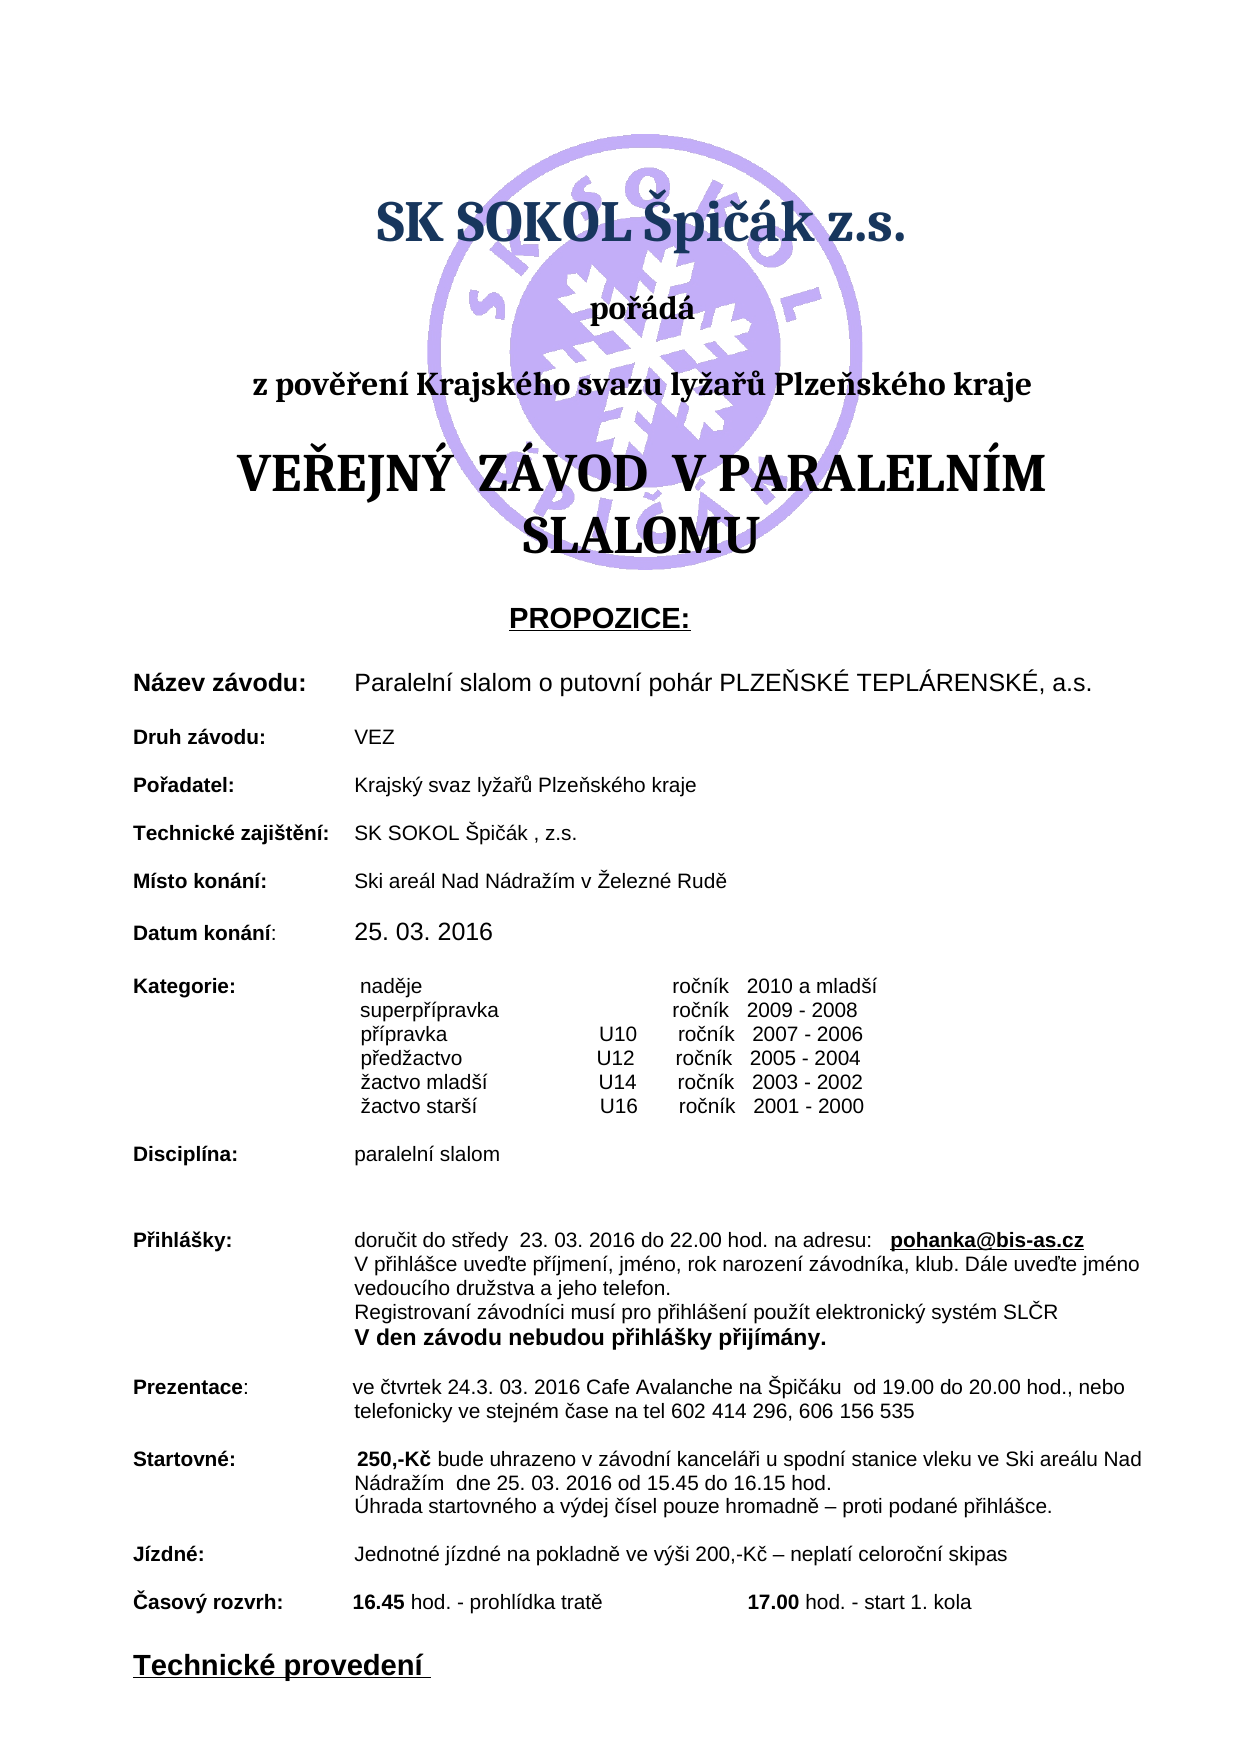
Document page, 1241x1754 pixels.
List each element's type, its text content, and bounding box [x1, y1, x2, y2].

text žactvo mladší U14 ročník 2003 - 2002 [133, 1070, 1152, 1094]
title Technické provedení [133, 1648, 1152, 1681]
text pořádá [133, 289, 1152, 327]
text žactvo starší U16 ročník 2001 - 2000 [133, 1094, 1152, 1118]
title Časový rozvrh: 16.45 hod. - prohlídka tratě 17.00 hod. - start 1. kola [133, 1590, 1152, 1614]
title Prezentace: ve čtvrtek 24.3. 03. 2016 Cafe Avalanche na Špičáku od 19.00 do 20.00 hod., nebo telefonicky ve stejném čase na tel 602 414 296, 606 156 535 [133, 1374, 1152, 1422]
title Druh závodu: VEZ [133, 725, 1152, 749]
title Startovné: 250,-Kč bude uhrazeno v závodní kanceláři u spodní stanice vleku ve Ski areálu Nad Nádražím dne 25. 03. 2016 od 15.45 do 16.15 hod. [133, 1446, 1152, 1494]
text předžactvo U12 ročník 2005 - 2004 [133, 1046, 1152, 1070]
title Místo konání: Ski areál Nad Nádražím v Železné Rudě [133, 869, 1152, 893]
title Datum konání: 25. 03. 2016 [133, 917, 1152, 946]
text superpřípravka ročník 2009 - 2008 [133, 998, 1152, 1022]
text Kategorie: naděje ročník 2010 a mladší [133, 974, 1152, 998]
text přípravka U10 ročník 2007 - 2006 [133, 1022, 1152, 1046]
text z pověření Krajského svazu lyžařů Plzeňského kraje [133, 366, 1152, 404]
title Přihlášky: doručit do středy 23. 03. 2016 do 22.00 hod. na adresu: pohanka@bis-as.cz [133, 1228, 1152, 1252]
title V přihlášce uveďte příjmení, jméno, rok narození závodníka, klub. Dále uveďte jméno vedoucího družstva a jeho telefon. [316, 1252, 1152, 1300]
text Disciplína: paralelní slalom [133, 1142, 1152, 1166]
title V den závodu nebudou přihlášky přijímány. [354, 1324, 1152, 1351]
title Pořadatel: Krajský svaz lyžařů Plzeňského kraje [133, 773, 1152, 797]
title Jízdné: Jednotné jízdné na pokladně ve výši 200,-Kč – neplatí celoroční skipas [133, 1542, 1152, 1566]
title PROPOZICE: [133, 601, 1152, 634]
title Registrovaní závodníci musí pro přihlášení použít elektronický systém SLČR [316, 1300, 1152, 1324]
title Název závodu: Paralelní slalom o putovní pohár PLZEŇSKÉ TEPLÁRENSKÉ, a.s. [133, 668, 1152, 725]
title Technické zajištění: SK SOKOL Špičák , z.s. [133, 821, 1152, 845]
title SK SOKOL Špičák z.s. [133, 188, 1152, 256]
text VEŘEJNÝ ZÁVOD V PARALELNÍM SLALOMU [133, 442, 1152, 567]
title Úhrada startovného a výdej čísel pouze hromadně – proti podané přihlášce. [133, 1494, 1152, 1518]
